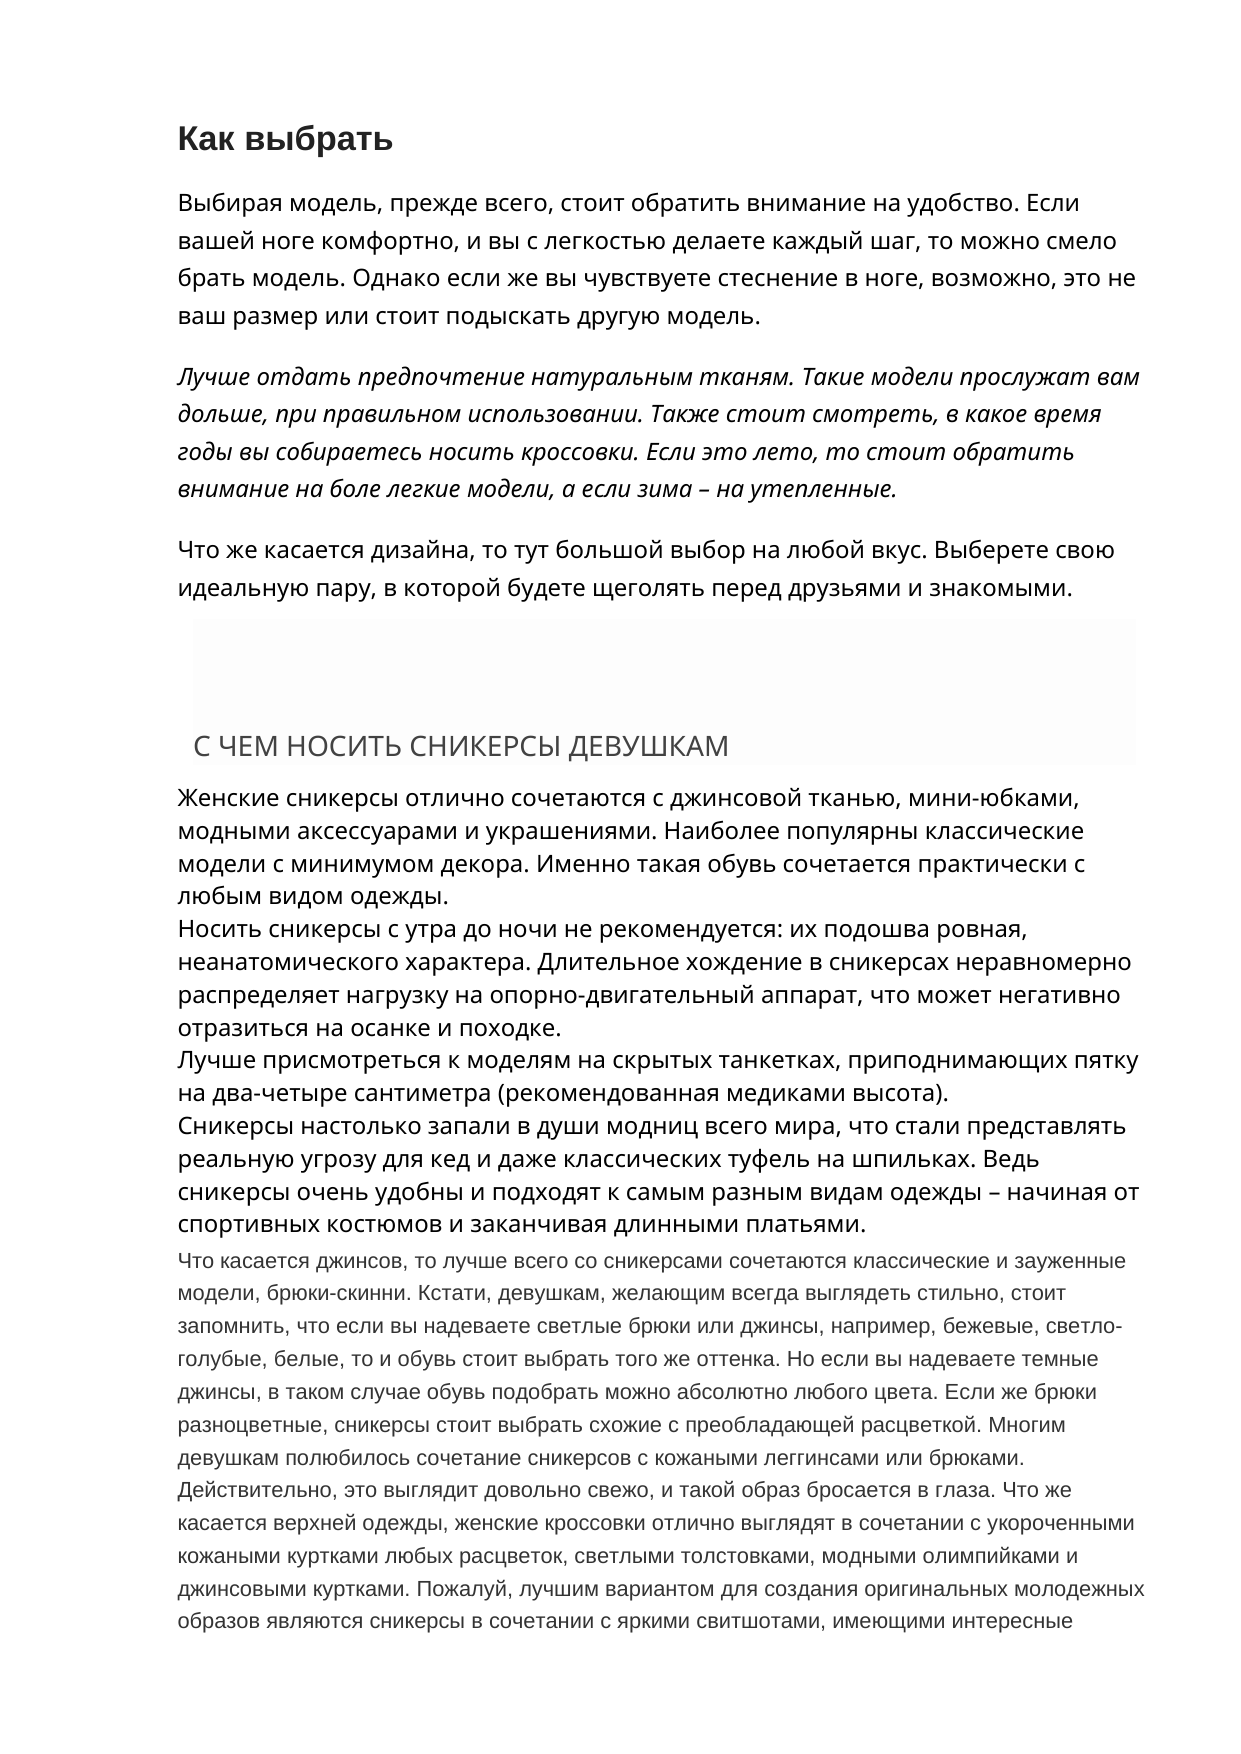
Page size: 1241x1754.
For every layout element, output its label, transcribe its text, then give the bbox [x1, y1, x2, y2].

text Женские сникерсы отлично сочетаются с джинсовой тканью, мини-юбками, модными аксессуарами и украшениями. Наиболее популярны классические модели с минимумом декора. Именно такая обувь сочетается практически с любым видом одежды. [177, 781, 1152, 912]
text Как выбрать [177, 118, 1152, 158]
text Сникерсы настолько запали в души модниц всего мира, что стали представлять реальную угрозу для кед и даже классических туфель на шпильках. Ведь сникерсы очень удобны и подходят к самым разным видам одежды – начиная от спортивных костюмов и заканчивая длинными платьями. [177, 1109, 1152, 1240]
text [177, 1240, 1152, 1634]
text Выбирая модель, прежде всего, стоит обратить внимание на удобство. Если вашей ноге комфортно, и вы с легкостью делаете каждый шаг, то можно смело брать модель. Однако если же вы чувствуете стеснение в ноге, возможно, это не ваш размер или стоит подыскать другую модель. [177, 181, 1152, 331]
text Лучше отдать предпочтение натуральным тканям. Такие модели прослужат вам дольше, при правильном использовании. Также стоит смотреть, в какое время годы вы собираетесь носить кроссовки. Если это лето, то стоит обратить внимание на боле легкие модели, а если зима – на утепленные. [177, 354, 1152, 504]
text Носить сникерсы с утра до ночи не рекомендуется: их подошва ровная, неанатомического характера. Длительное хождение в сникерсах неравномерно распределяет нагрузку на опорно-двигательный аппарат, что может негативно отразиться на осанке и походке. [177, 912, 1152, 1043]
text Что же касается дизайна, то тут большой выбор на любой вкус. Выберете свою идеальную пару, в которой будете щеголять перед друзьями и знакомыми. [177, 528, 1152, 603]
subtitle С ЧЕМ НОСИТЬ СНИКЕРСЫ ДЕВУШКАМ [193, 727, 1136, 765]
text Лучше присмотреться к моделям на скрытых танкетках, приподнимающих пятку на два-четыре сантиметра (рекомендованная медиками высота). [177, 1043, 1152, 1109]
